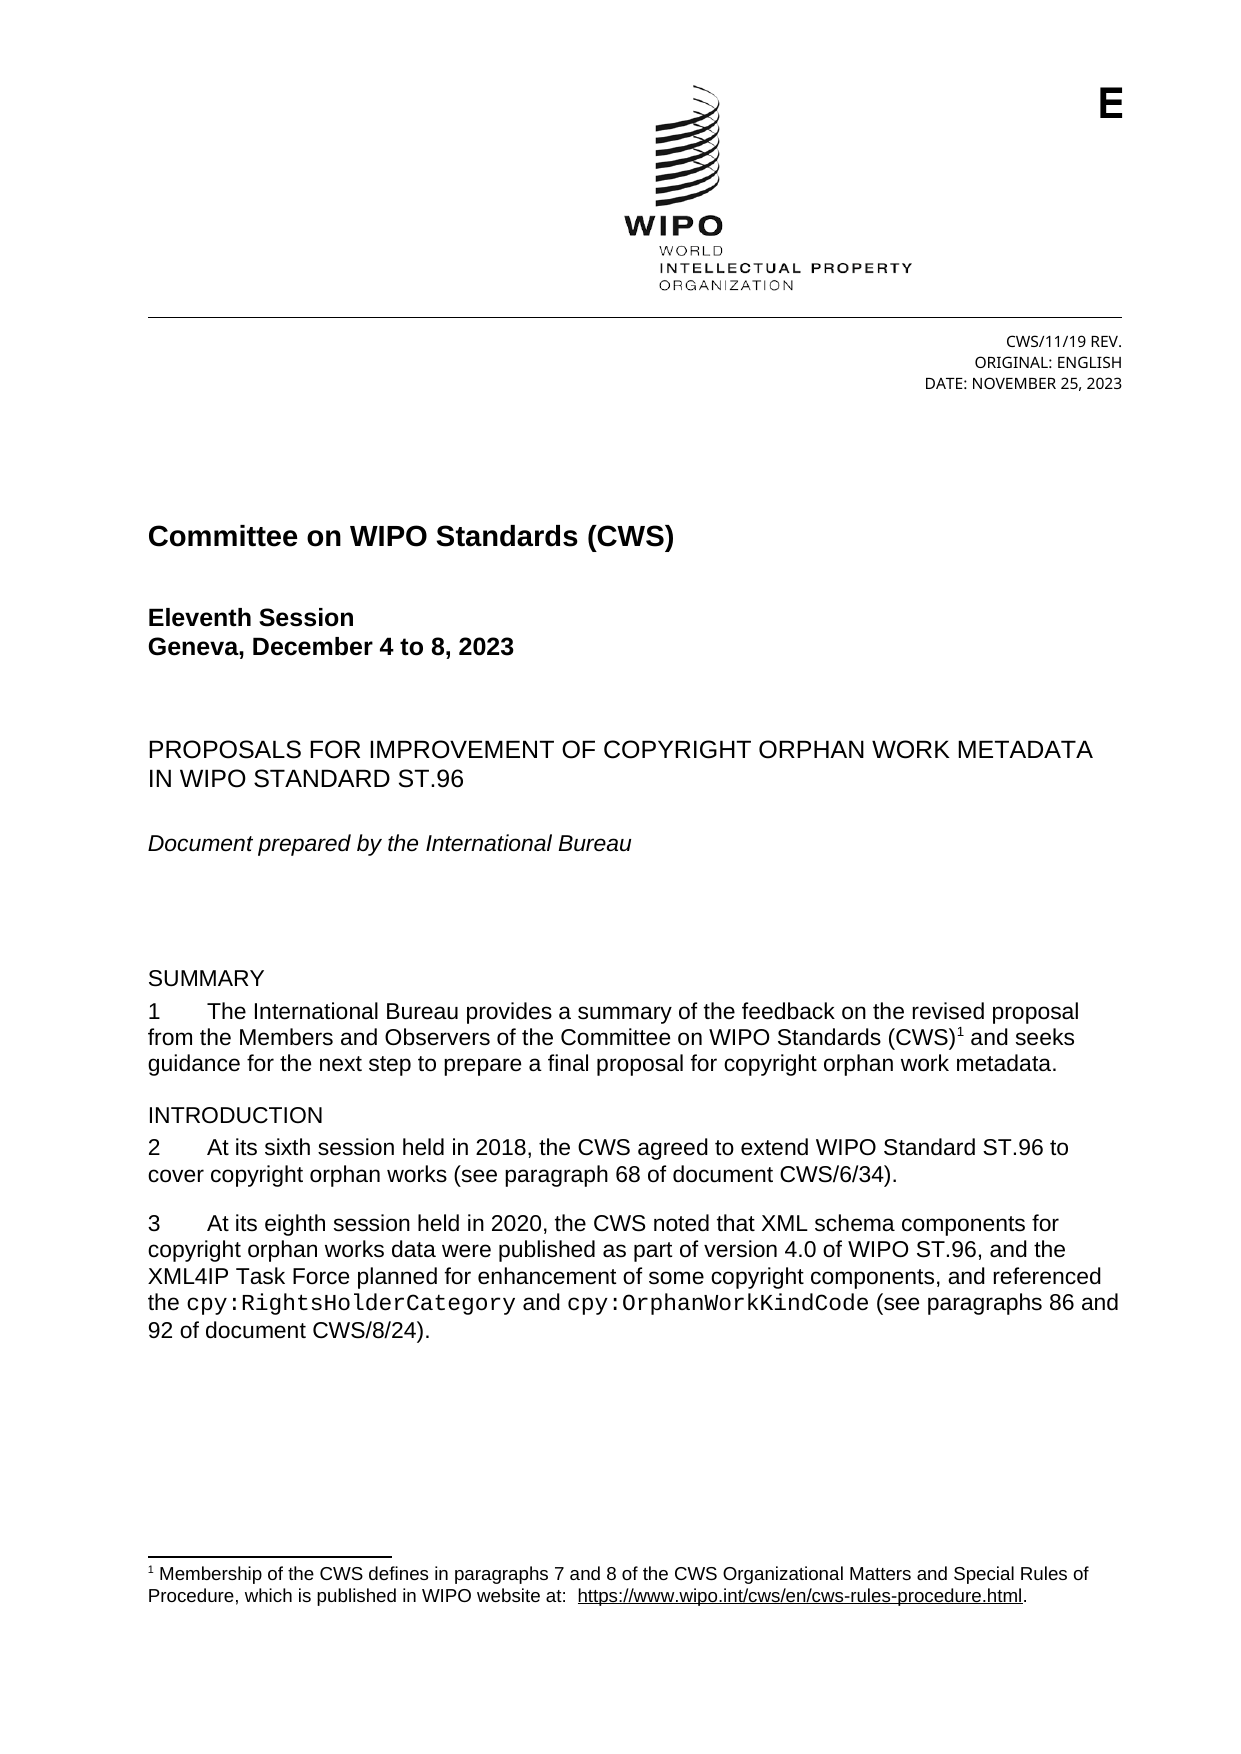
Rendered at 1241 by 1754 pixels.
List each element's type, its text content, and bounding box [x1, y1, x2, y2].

text Eleventh Session [148, 603, 1122, 632]
text DATE: November 25, 2023 [148, 373, 1122, 394]
text Document prepared by the International Bureau [148, 830, 1122, 857]
text ORIGINAL: english [148, 352, 1122, 373]
text At its sixth session held in 2018, the CWS agreed to extend WIPO Standard ST.96 to cover copyright orphan works (see paragraph 68 of document CWS/6/34). [148, 1134, 1122, 1187]
text CWs/11/19 Rev. [148, 331, 1122, 352]
subtitle Summary [148, 965, 1122, 991]
text Proposals for improvement of copyright orphan work metadata in WIPO Standard ST.96 [148, 735, 1122, 793]
text At its eighth session held in 2020, the CWS noted that XML schema components for copyright orphan works data were published as part of version 4.0 of WIPO ST.96, and the XML4IP Task Force planned for enhancement of some copyright components, and referenced the cpy:RightsHolderCategory and cpy:OrphanWorkKindCode (see paragraphs 86 and 92 of document CWS/8/24). [148, 1210, 1122, 1344]
text The International Bureau provides a summary of the feedback on the revised proposal from the Members and Observers of the Committee on WIPO Standards (CWS) and seeks guidance for the next step to prepare a final proposal for copyright orphan work metadata. [148, 998, 1122, 1077]
picture [623, 79, 1123, 294]
text Geneva, December 4 to 8, 2023 [148, 632, 1122, 660]
subtitle INTRODUCTION [148, 1102, 1122, 1128]
subtitle Committee on WIPO Standards (CWS) [148, 519, 1122, 553]
